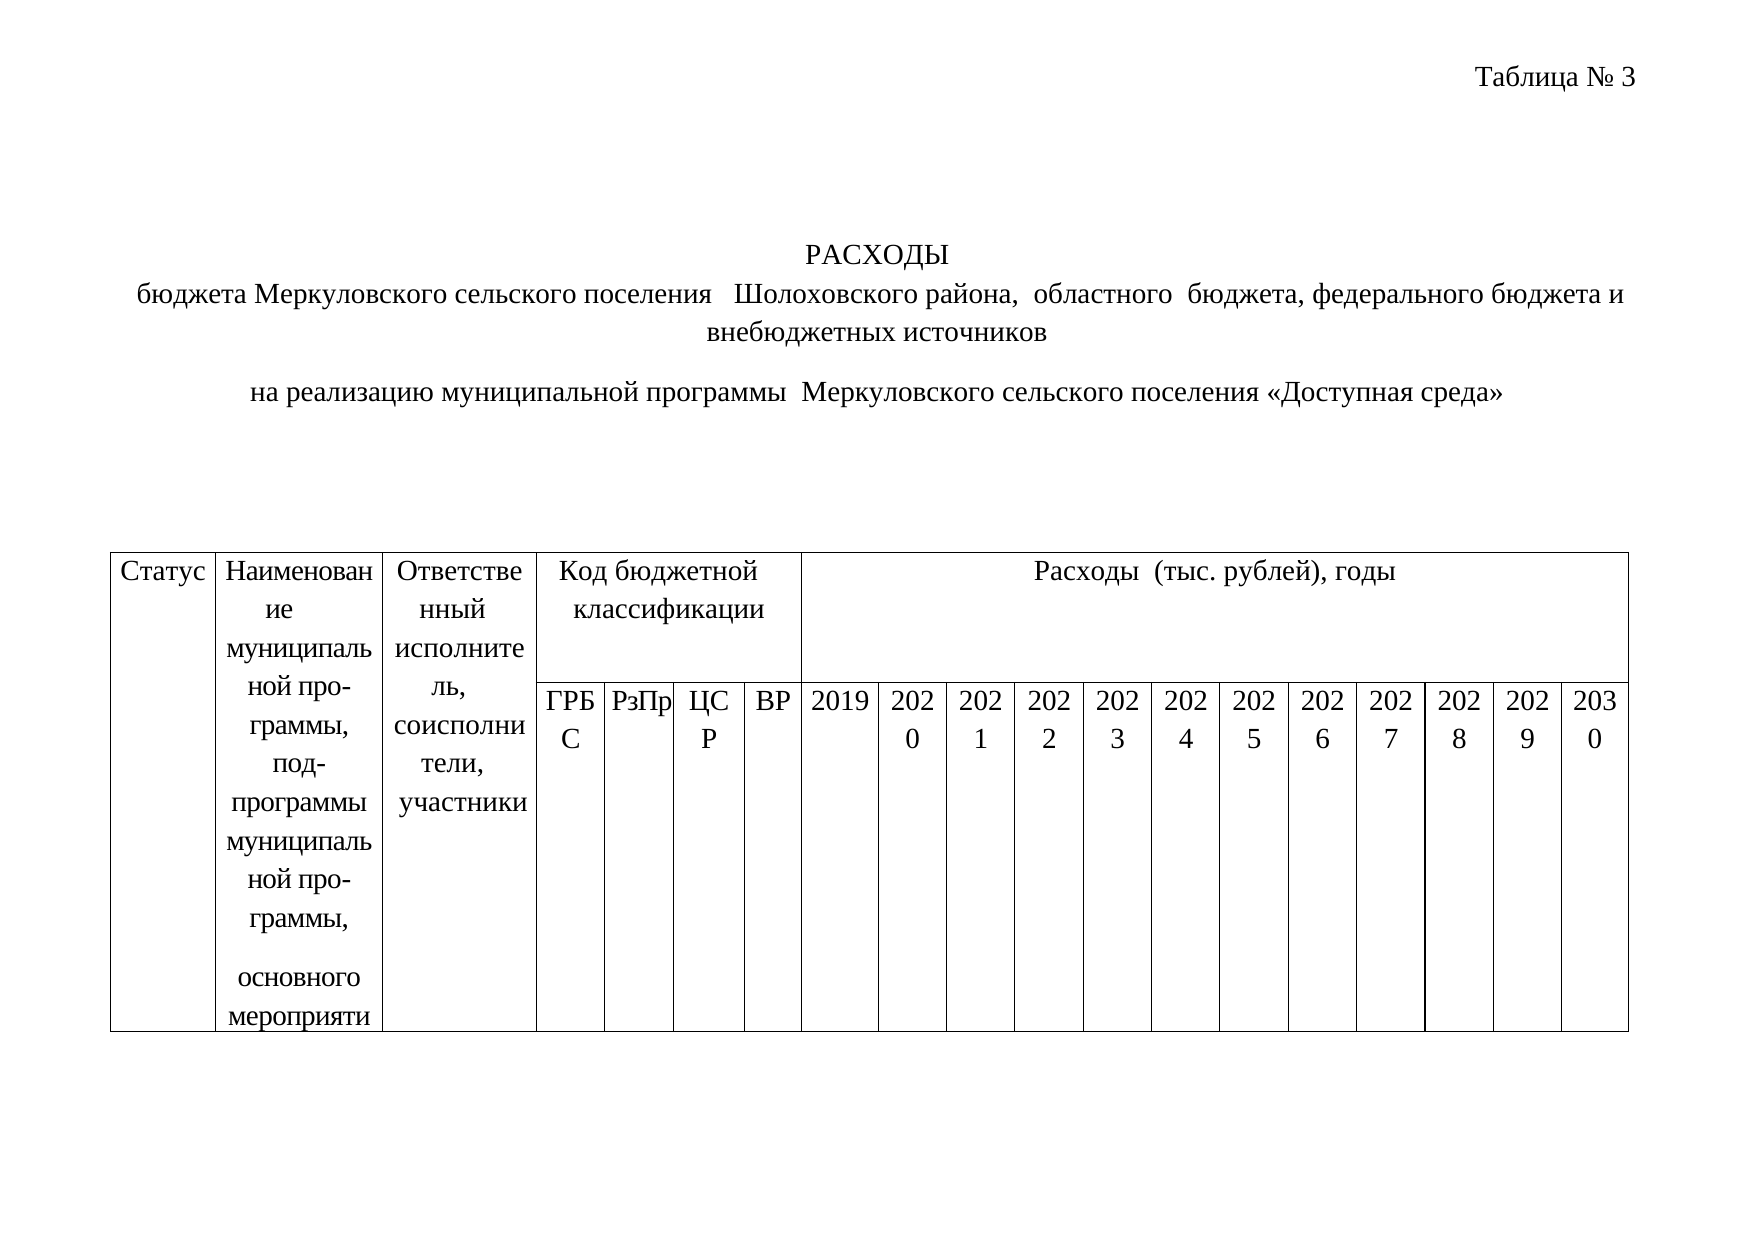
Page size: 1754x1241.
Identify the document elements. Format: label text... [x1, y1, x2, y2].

table_cell ГРБС [537, 683, 604, 1031]
table_cell 2022 [1015, 683, 1083, 1031]
table_header Код бюджетной классификации [537, 553, 801, 682]
text Таблица № 3 [118, 59, 1636, 93]
table_header Наименование муниципальной программы, подпрограммы муниципальной программы, основного мероприятия [216, 553, 382, 1031]
table_cell 2026 [1289, 683, 1356, 1031]
table_cell 2023 [1084, 683, 1151, 1031]
table_header Расходы (тыс. рублей), годы [802, 553, 1628, 682]
table_cell РзПр [605, 683, 673, 1031]
table_cell 2025 [1220, 683, 1288, 1031]
table_header Ответственный исполнитель, соисполнители, участники [383, 553, 536, 1031]
table_cell 2020 [879, 683, 946, 1031]
table_cell 2021 [947, 683, 1014, 1031]
text на реализацию муниципальной программы Меркуловского сельского поселения «Доступная среда» [118, 374, 1636, 407]
table_cell 2019 [802, 683, 878, 1031]
table_cell 2024 [1152, 683, 1219, 1031]
table_cell 2029 [1494, 683, 1561, 1031]
table_cell 2028 [1426, 683, 1493, 1031]
table_header Статус [111, 553, 215, 1031]
table_cell ЦСР [674, 683, 744, 1031]
table_cell ВР [745, 683, 801, 1031]
text РАСХОДЫ бюджета Меркуловского сельского поселения Шолоховского района, областного бюджета, федерального бюджета и внебюджетных источников [118, 237, 1636, 348]
table_cell 2030 [1562, 683, 1628, 1031]
table_cell 2027 [1357, 683, 1424, 1031]
